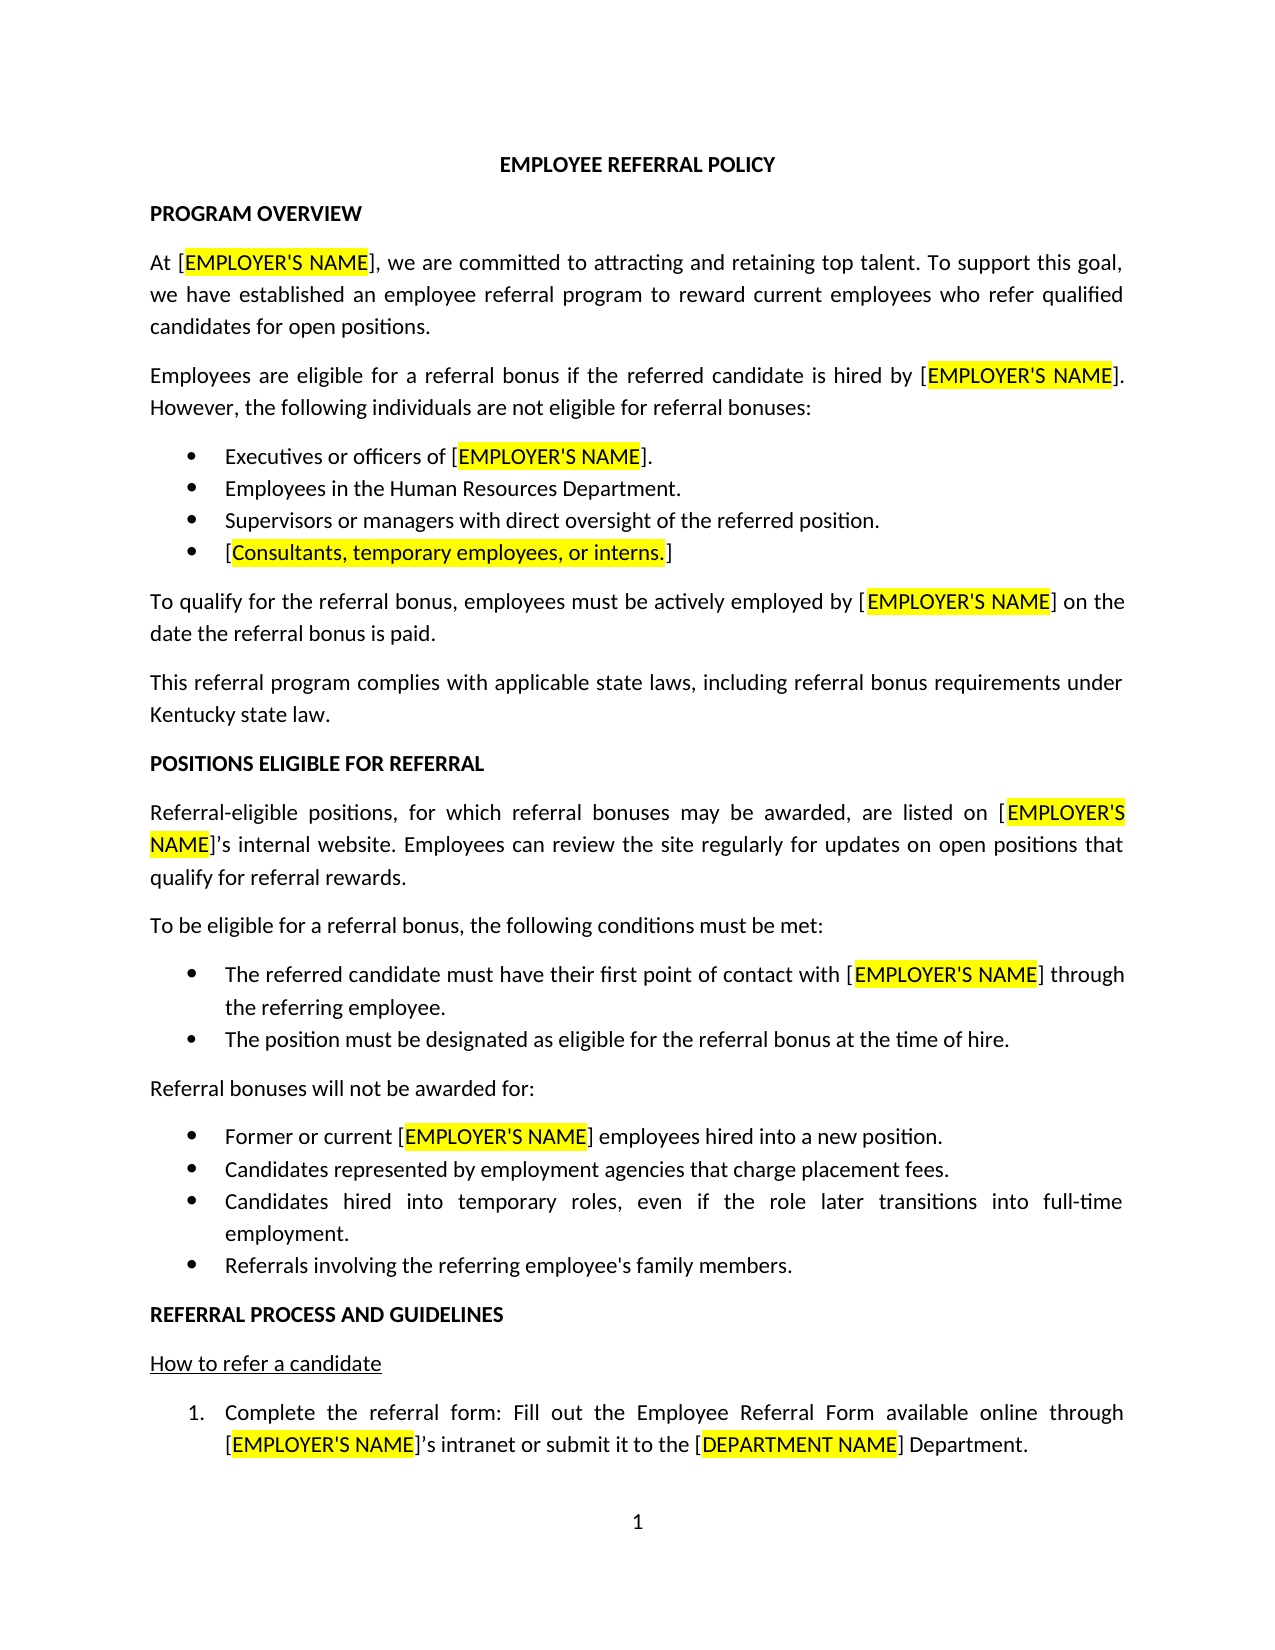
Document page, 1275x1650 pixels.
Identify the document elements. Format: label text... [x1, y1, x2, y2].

list Referrals involving the referring employee's family members. [187, 1251, 1125, 1279]
text At [EMPLOYER'S NAME], we are committed to attracting and retaining top talent. To support this goal, we have established an employee referral program to reward current employees who refer qualified candidates for open positions. [150, 248, 1125, 340]
text To be eligible for a referral bonus, the following conditions must be met: [150, 912, 1125, 939]
list Executives or officers of [EMPLOYER'S NAME]. [187, 442, 458, 470]
list Executives or officers of [EMPLOYER'S NAME]. [640, 442, 1125, 470]
text EMPLOYEE REFERRAL POLICY [150, 150, 1125, 178]
list The position must be designated as eligible for the referral bonus at the time of hire. [187, 1025, 1125, 1053]
list Candidates represented by employment agencies that charge placement fees. [187, 1155, 1125, 1183]
text To qualify for the referral bonus, employees must be actively employed by [EMPLOYER'S NAME] on the date the referral bonus is paid. [150, 587, 1125, 648]
list Supervisors or managers with direct oversight of the referred position. [187, 506, 1125, 534]
list Candidates hired into temporary roles, even if the role later transitions into full-time employment. [187, 1187, 1125, 1247]
text This referral program complies with applicable state laws, including referral bonus requirements under Kentucky state law. [150, 668, 1125, 729]
list Employees in the Human Resources Department. [187, 474, 1125, 502]
list [Consultants, temporary employees, or interns.] [187, 538, 1125, 567]
text POSITIONS ELIGIBLE FOR REFERRAL [150, 749, 1125, 777]
text REFERRAL PROCESS AND GUIDELINES [150, 1300, 1125, 1328]
list Former or current [EMPLOYER'S NAME] employees hired into a new position. [187, 1122, 1125, 1151]
list The referred candidate must have their first point of contact with [EMPLOYER'S NAME] through the referring employee. [187, 960, 1125, 1021]
text How to refer a candidate [150, 1349, 1125, 1377]
text Employees are eligible for a referral bonus if the referred candidate is hired by [EMPLOYER'S NAME]. However, the following individuals are not eligible for referral bonuses: [150, 361, 1125, 421]
text Referral bonuses will not be awarded for: [150, 1074, 1125, 1102]
list Complete the referral form: Fill out the Employee Referral Form available online through [EMPLOYER'S NAME]’s intranet or submit it to the [DEPARTMENT NAME] Department. [187, 1398, 1125, 1458]
text PROGRAM OVERVIEW [150, 199, 1125, 227]
text Referral-eligible positions, for which referral bonuses may be awarded, are listed on [EMPLOYER'S NAME]’s internal website. Employees can review the site regularly for updates on open positions that qualify for referral rewards. [150, 798, 1125, 891]
